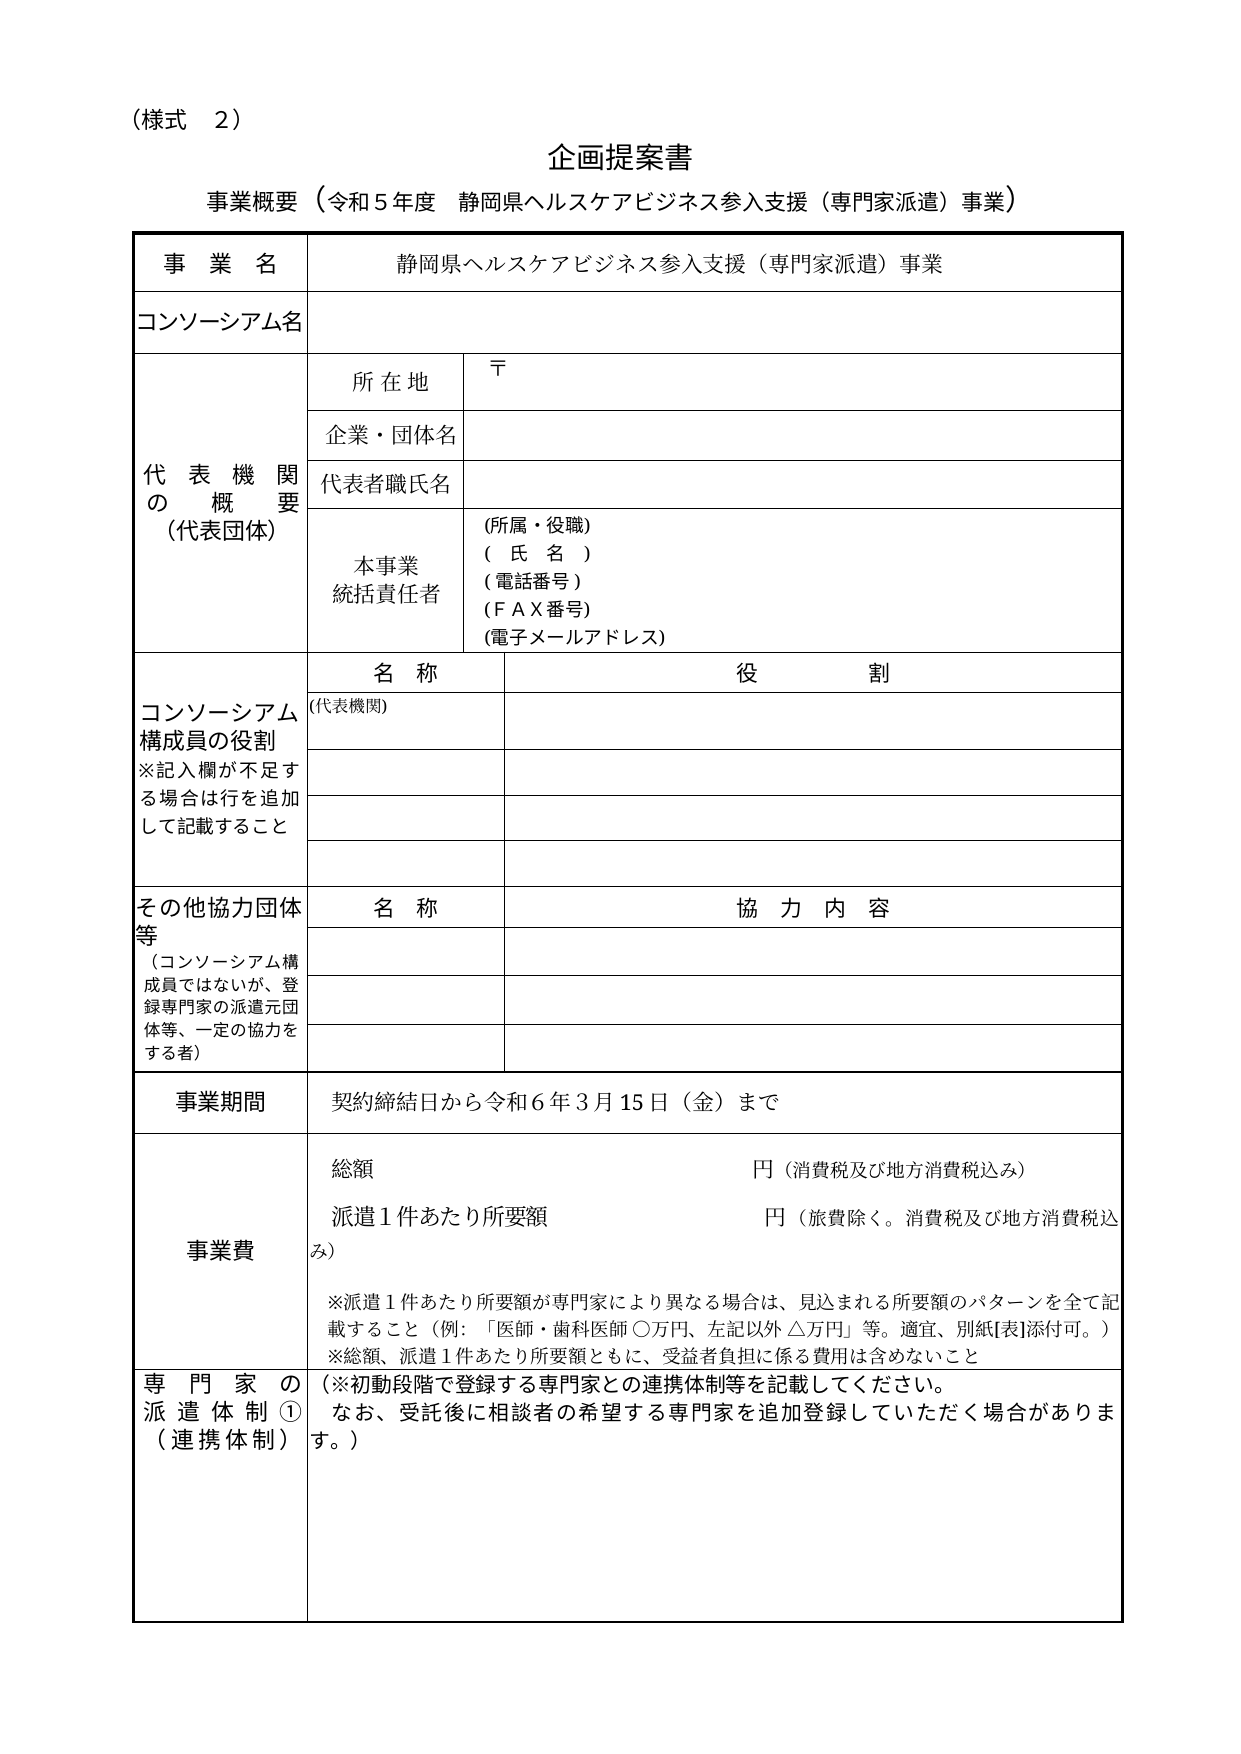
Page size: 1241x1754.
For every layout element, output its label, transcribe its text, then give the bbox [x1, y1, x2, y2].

table_cell 役 割 [505, 653, 1121, 692]
text （様式 ２） [118, 106, 1122, 134]
text 企画提案書 [118, 134, 1122, 177]
table_cell [505, 693, 1121, 749]
table_cell [505, 750, 1121, 794]
table_cell 〒 [464, 354, 1121, 410]
table_header 事 業 名 [135, 235, 307, 291]
table_cell [308, 976, 504, 1024]
table_cell [505, 928, 1121, 975]
table_cell 事業費 [135, 1134, 307, 1369]
table_cell [505, 796, 1121, 839]
table_cell コンソーシアム 構成員の役割 ※記入欄が不足する場合は行を追加して記載すること [135, 653, 307, 886]
table_cell [308, 796, 504, 839]
table_cell 本事業 統括責任者 [308, 509, 463, 652]
table_cell 契約締結日から令和６年３月15日（金）まで [308, 1073, 1121, 1133]
table_cell 企業・団体名 [308, 411, 463, 460]
table_cell 専門家の 派遣体制① （連携体制） [135, 1370, 307, 1621]
table_header 静岡県ヘルスケアビジネス参入支援（専門家派遣）事業 [308, 235, 1121, 291]
table_cell 名 称 [308, 887, 504, 927]
table_cell 総額 円（消費税及び地方消費税込み） 派遣１件あたり所要額 円（旅費除く。消費税及び地方消費税込み） ※派遣１件あたり所要額が専門家により異なる場合は、見込まれる所要額のパターンを全て記載すること（例：「医師・歯科医師 ○万円、左記以外 △万円」等。適宜、別紙[表]添付可。） ※総額、派遣１件あたり所要額ともに、受益者負担に係る費用は含めないこと [308, 1134, 1121, 1369]
table_cell [308, 1025, 504, 1071]
table_cell [464, 411, 1121, 460]
table_cell その他協力団体等 （コンソーシアム構成員ではないが、登録専門家の派遣元団体等、一定の協力をする者） [135, 887, 307, 1071]
table_cell 代表者職氏名 [308, 461, 463, 508]
text 事業概要（令和５年度 静岡県ヘルスケアビジネス参入支援（専門家派遣）事業） [118, 177, 1122, 219]
table_cell [505, 841, 1121, 886]
table_cell 名 称 [308, 653, 504, 692]
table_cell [308, 1370, 1121, 1621]
table_cell [308, 292, 1121, 353]
table_cell [308, 750, 504, 794]
table_cell 代表機関 の概要 （代表団体） [135, 354, 307, 652]
table_cell [505, 1025, 1121, 1071]
table_cell [308, 928, 504, 975]
table_cell [505, 976, 1121, 1024]
table_cell [308, 841, 504, 886]
table_cell 所 在 地 [308, 354, 463, 410]
table_cell コンソーシアム名 [135, 292, 307, 353]
table_cell 事業期間 [135, 1073, 307, 1133]
table_cell [464, 461, 1121, 508]
table_cell (所属・役職) ( 氏 名 ) ( 電話番号 ) (ＦＡＸ番号) (電子メールアドレス) [464, 509, 1121, 652]
table_cell 協 力 内 容 [505, 887, 1121, 927]
table_cell (代表機関) [308, 693, 504, 749]
